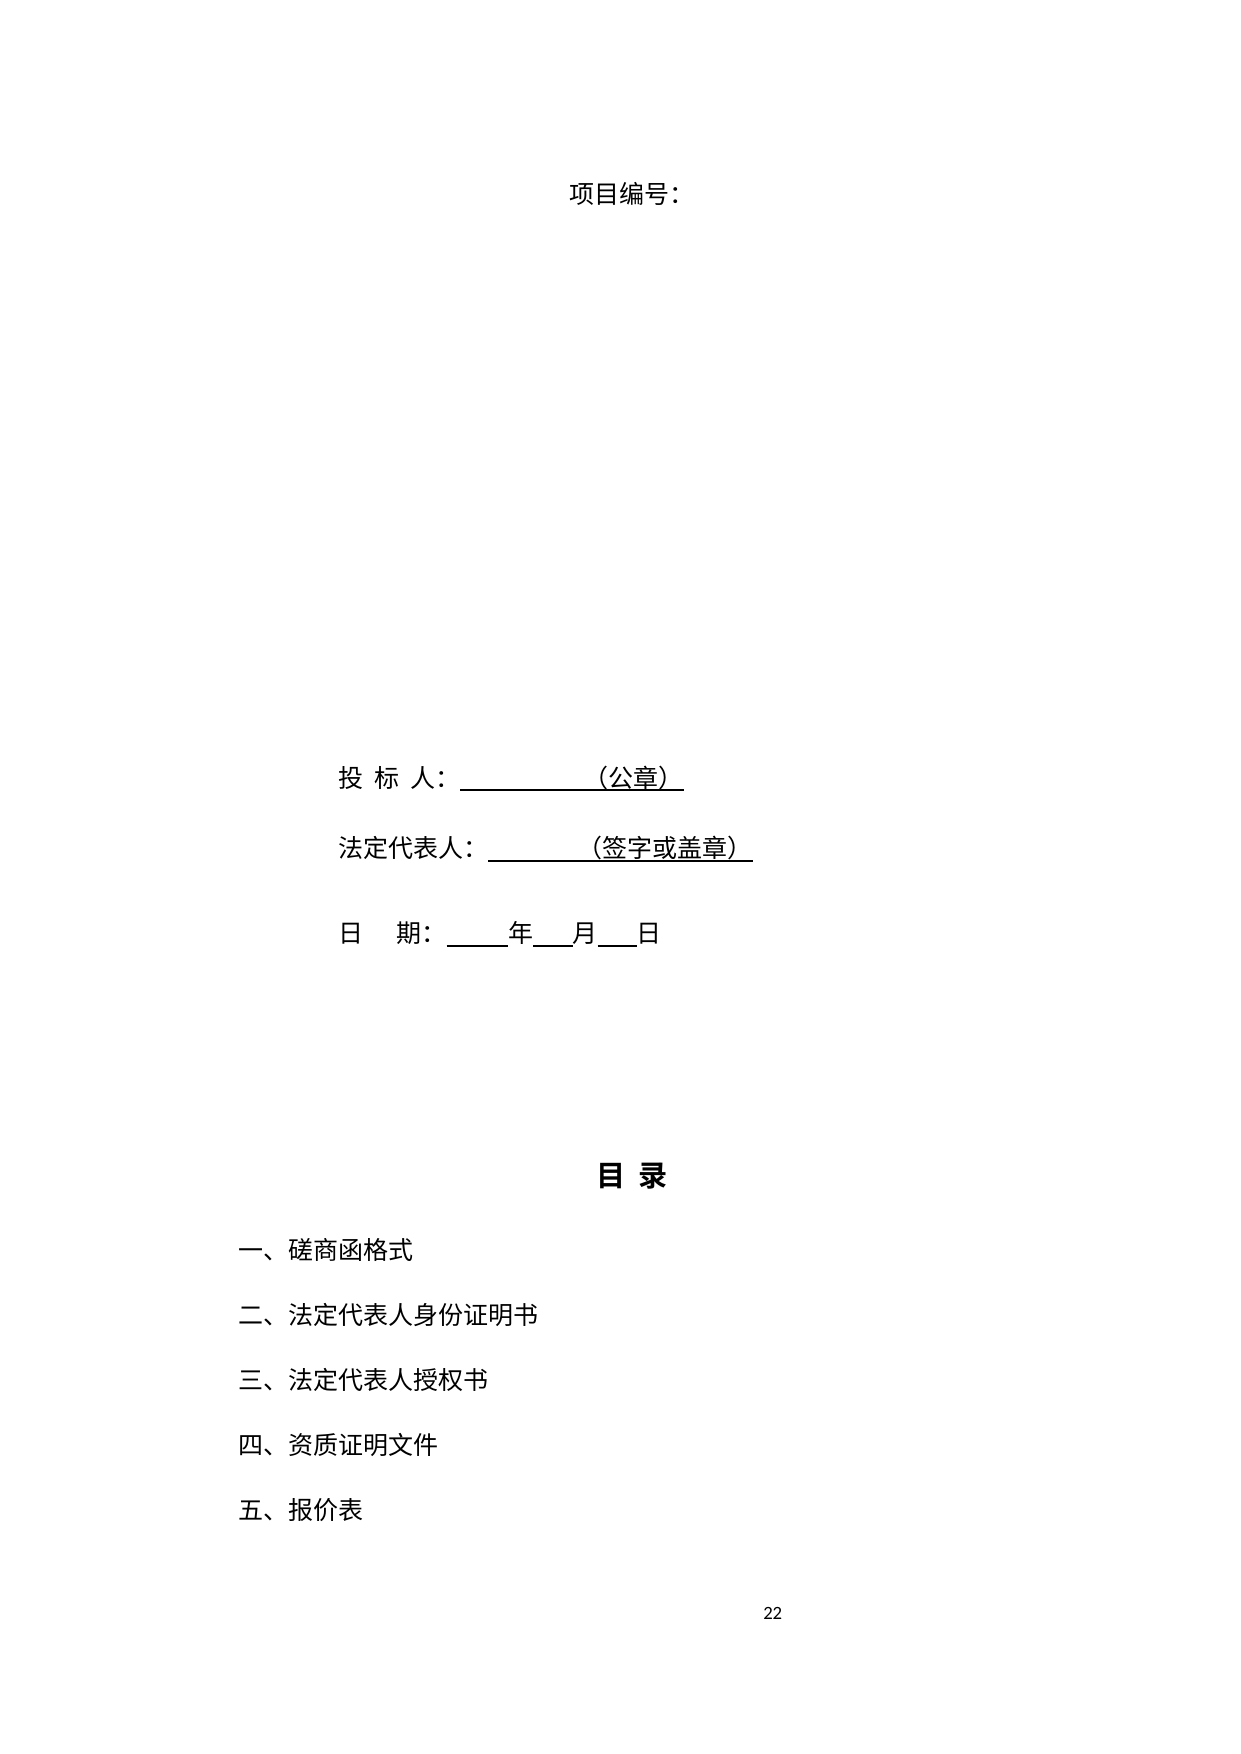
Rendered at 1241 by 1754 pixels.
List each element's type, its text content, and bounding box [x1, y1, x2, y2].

text 五、报价表 [188, 1476, 1076, 1541]
text 四、资质证明文件 [188, 1411, 1076, 1476]
text 日 期： 年 月 日 [188, 899, 1076, 964]
text 二、法定代表人身份证明书 [188, 1281, 1076, 1346]
text 法定代表人： （签字或盖章） [188, 829, 1076, 865]
text 目 录 [188, 1152, 1076, 1195]
text 项目编号： [188, 161, 1076, 226]
text 一、磋商函格式 [188, 1216, 1076, 1281]
text 投 标 人： （公章） [188, 758, 1076, 794]
text 三、法定代表人授权书 [188, 1346, 1076, 1411]
